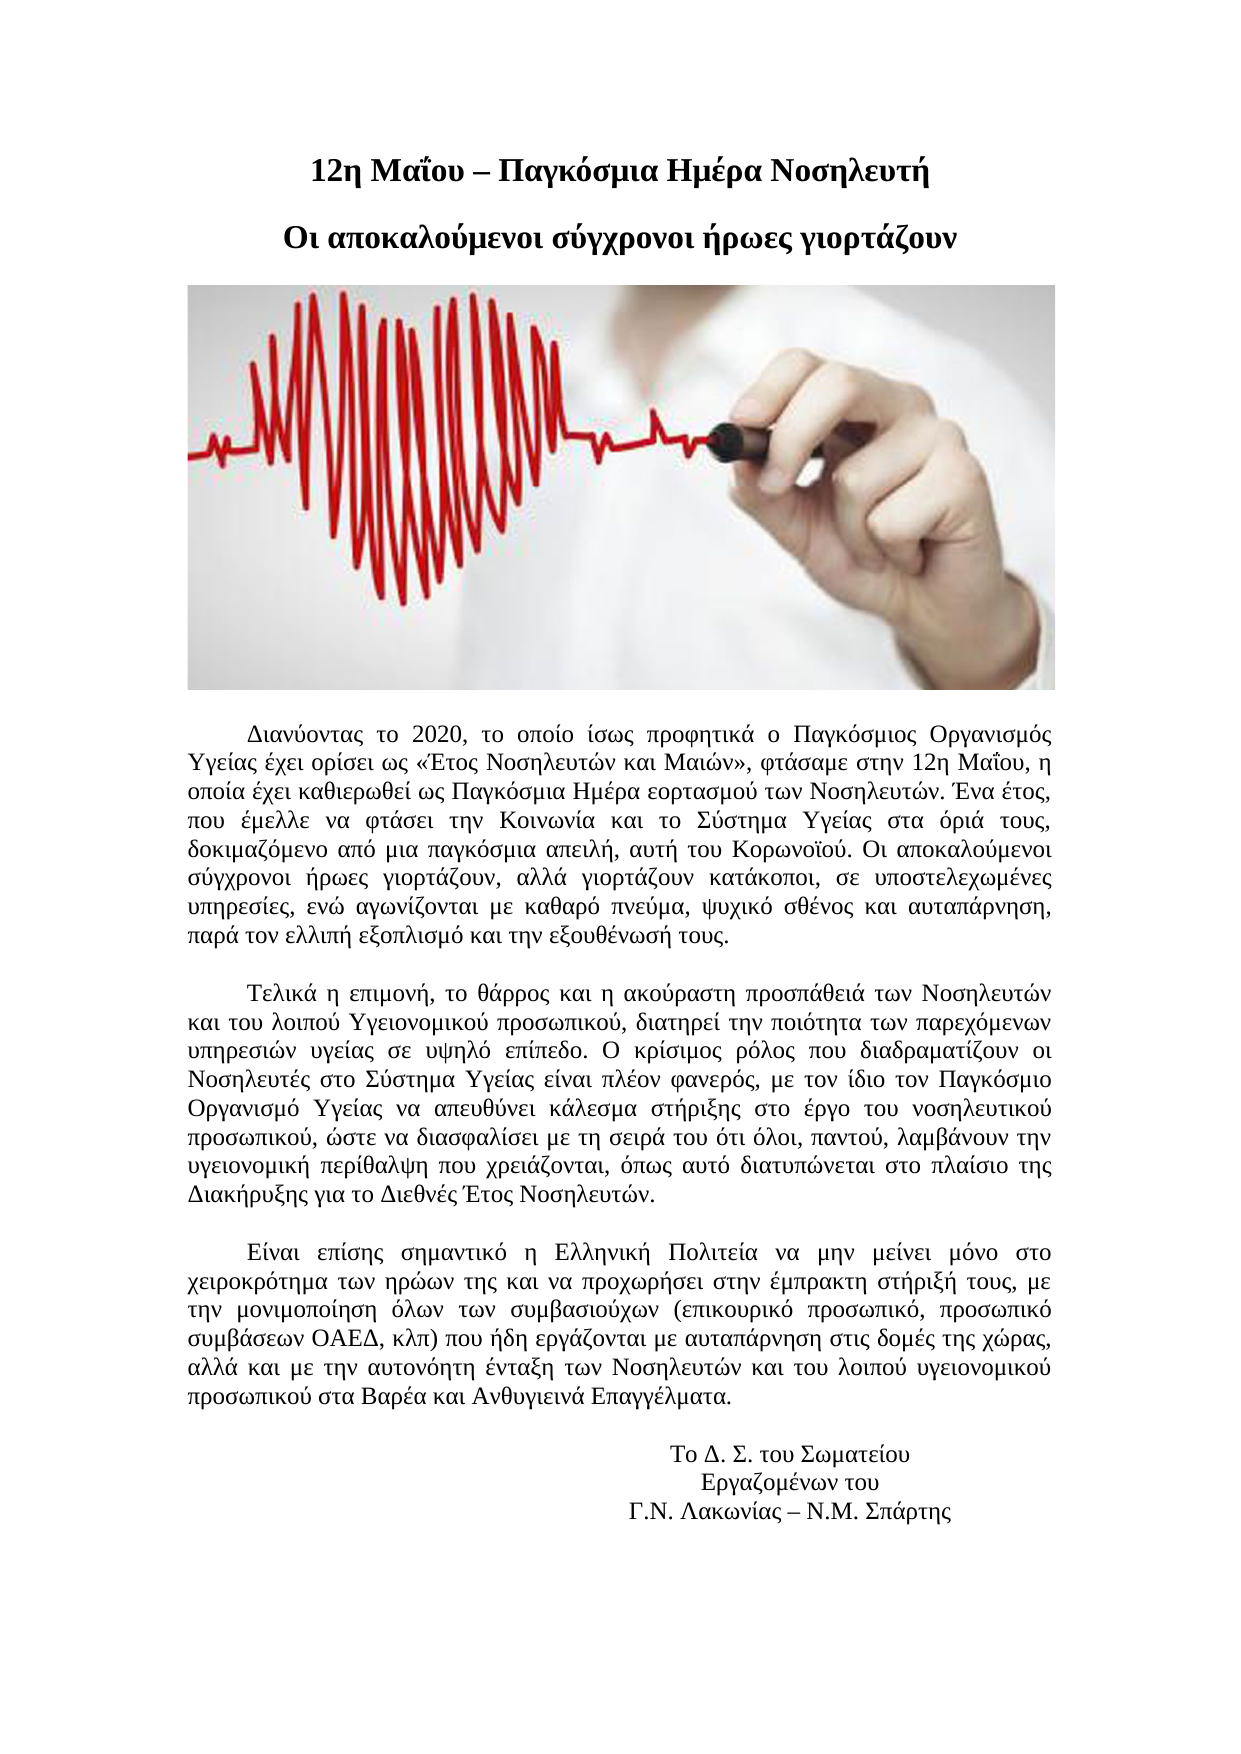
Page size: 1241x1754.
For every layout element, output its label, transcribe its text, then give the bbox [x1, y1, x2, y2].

text Το Δ. Σ. του Σωματείου Εργαζομένων του Γ.Ν. Λακωνίας – Ν.Μ. Σπάρτης [527, 1439, 1053, 1525]
text Τελικά η επιμονή, το θάρρος και η ακούραστη προσπάθειά των Νοσηλευτών και του λοιπού Υγειονομικού προσωπικού, διατηρεί την ποιότητα των παρεχόμενων υπηρεσιών υγείας σε υψηλό επίπεδο. Ο κρίσιμος ρόλος που διαδραματίζουν οι Νοσηλευτές στο Σύστημα Υγείας είναι πλέον φανερός, με τον ίδιο τον Παγκόσμιο Οργανισμό Υγείας να απευθύνει κάλεσμα στήριξης στο έργο του νοσηλευτικού προσωπικού, ώστε να διασφαλίσει με τη σειρά του ότι όλοι, παντού, λαμβάνουν την υγειονομική περίθαλψη που χρειάζονται, όπως αυτό διατυπώνεται στο πλαίσιο της Διακήρυξης για το Διεθνές Έτος Νοσηλευτών. [187, 978, 1053, 1208]
text Οι αποκαλούμενοι σύγχρονοι ήρωες γιορτάζουν [187, 217, 1053, 256]
text Είναι επίσης σημαντικό η Ελληνική Πολιτεία να μην μείνει μόνο στο χειροκρότημα των ηρώων της και να προχωρήσει στην έμπρακτη στήριξή τους, με την μονιμοποίηση όλων των συμβασιούχων (επικουρικό προσωπικό, προσωπικό συμβάσεων ΟΑΕΔ, κλπ) που ήδη εργάζονται με αυταπάρνηση στις δομές της χώρας, αλλά και με την αυτονόητη ένταξη των Νοσηλευτών και του λοιπού υγειονομικού προσωπικού στα Βαρέα και Ανθυγιεινά Επαγγέλματα. [187, 1237, 1053, 1409]
text 12η Μαΐου – Παγκόσμια Ημέρα Νοσηλευτή [187, 150, 1053, 188]
text Διανύοντας το 2020, το οποίο ίσως προφητικά ο Παγκόσμιος Οργανισμός Υγείας έχει ορίσει ως «Έτος Νοσηλευτών και Μαιών», φτάσαμε στην 12η Μαΐου, η οποία έχει καθιερωθεί ως Παγκόσμια Ημέρα εορτασμού των Νοσηλευτών. Ένα έτος, που έμελλε να φτάσει την Κοινωνία και το Σύστημα Υγείας στα όριά τους, δοκιμαζόμενο από μια παγκόσμια απειλή, αυτή του Κορωνοϊού. Οι αποκαλούμενοι σύγχρονοι ήρωες γιορτάζουν, αλλά γιορτάζουν κατάκοποι, σε υποστελεχωμένες υπηρεσίες, ενώ αγωνίζονται με καθαρό πνεύμα, ψυχικό σθένος και αυταπάρνηση, παρά τον ελλιπή εξοπλισμό και την εξουθένωσή τους. [187, 719, 1053, 949]
picture [187, 285, 1055, 690]
